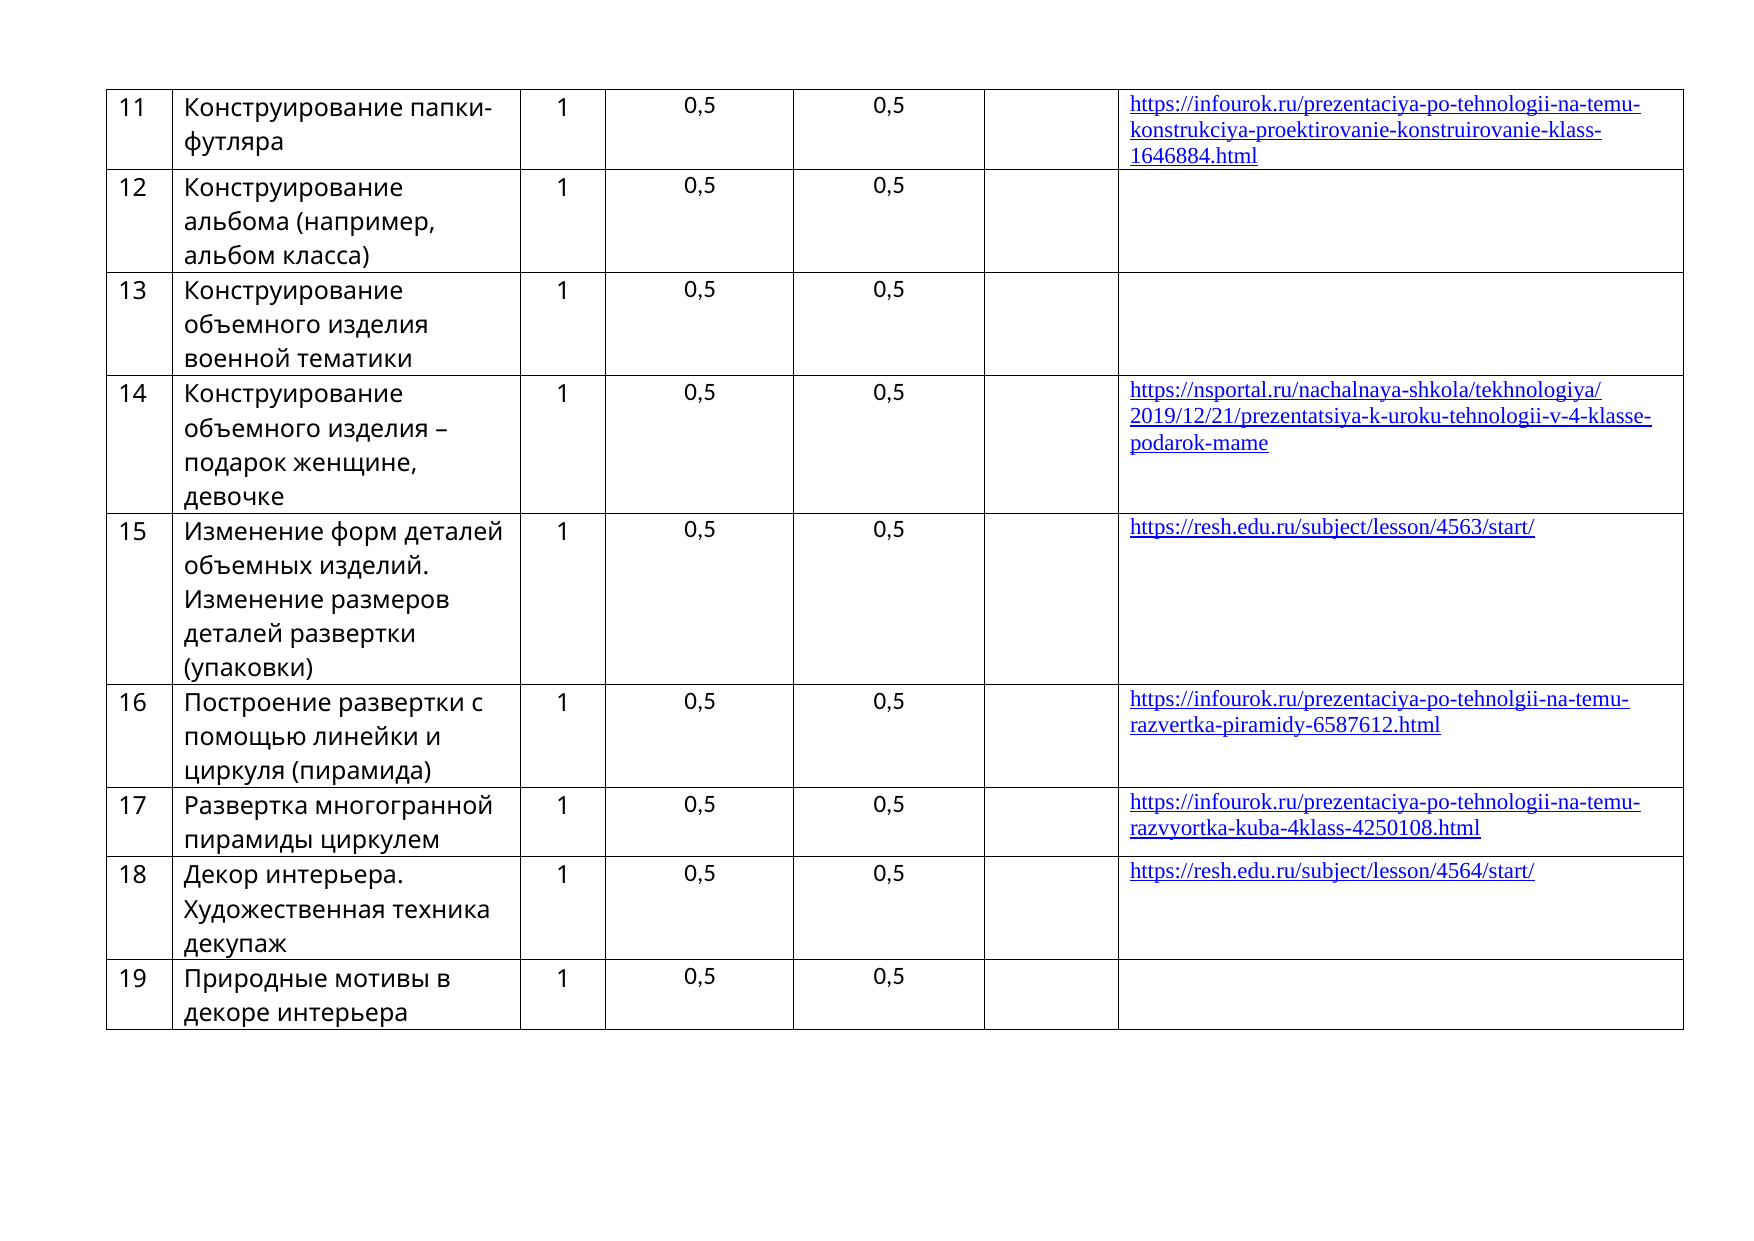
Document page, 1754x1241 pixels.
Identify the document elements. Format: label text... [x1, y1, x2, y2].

table_cell [985, 90, 1118, 169]
table_cell 0,5 [794, 685, 984, 787]
table_cell 1 [521, 376, 605, 512]
table_cell [985, 685, 1118, 787]
table_cell [985, 514, 1118, 684]
table_cell 0,5 [606, 857, 793, 959]
table_cell 1 [521, 170, 605, 272]
table_cell 1 [521, 685, 605, 787]
table_cell https://infourok.ru/prezentaciya-po-tehnolgii-na-temu-razvertka-piramidy-6587612.html [1119, 685, 1683, 787]
table_cell 0,5 [794, 857, 984, 959]
table_cell Развертка многогранной пирамиды циркулем [173, 788, 520, 856]
table_cell 0,5 [606, 685, 793, 787]
table_cell 0,5 [794, 514, 984, 684]
table_cell 0,5 [794, 960, 984, 1028]
table_cell 13 [107, 273, 172, 375]
table_cell https://nsportal.ru/nachalnaya-shkola/tekhnologiya/2019/12/21/prezentatsiya-k-uroku-tehnologii-v-4-klasse-podarok-mame [1119, 376, 1683, 512]
table_cell 18 [107, 857, 172, 959]
table_cell 0,5 [606, 273, 793, 375]
table_cell 15 [107, 514, 172, 684]
table_cell Конструирование объемного изделия военной тематики [173, 273, 520, 375]
table_cell https://infourok.ru/prezentaciya-po-tehnologii-na-temu-konstrukciya-proektirovanie-konstruirovanie-klass-1646884.html [1119, 90, 1683, 169]
table_cell 17 [107, 788, 172, 856]
table_cell [985, 788, 1118, 856]
table_cell [1119, 170, 1683, 272]
table_cell 11 [107, 90, 172, 169]
table_cell Конструирование объемного изделия – подарок женщине, девочке [173, 376, 520, 512]
table_cell [985, 376, 1118, 512]
table_cell Конструирование папки-футляра [173, 90, 520, 169]
table_cell 0,5 [606, 514, 793, 684]
table_cell 0,5 [606, 788, 793, 856]
table_cell 19 [107, 960, 172, 1028]
table_cell Декор интерьера. Художественная техника декупаж [173, 857, 520, 959]
table_cell 16 [107, 685, 172, 787]
table_cell [1119, 273, 1683, 375]
table_cell 0,5 [606, 960, 793, 1028]
table_cell 1 [521, 857, 605, 959]
table_cell 0,5 [794, 376, 984, 512]
table_cell 0,5 [606, 90, 793, 169]
table_cell [985, 960, 1118, 1028]
table_cell Природные мотивы в декоре интерьера [173, 960, 520, 1028]
table_cell [985, 857, 1118, 959]
table_cell 1 [521, 788, 605, 856]
table_cell 14 [107, 376, 172, 512]
table_cell 12 [107, 170, 172, 272]
table_cell Построение развертки с помощью линейки и циркуля (пирамида) [173, 685, 520, 787]
table_cell Изменение форм деталей объемных изделий. Изменение размеров деталей развертки (упаковки) [173, 514, 520, 684]
table_cell 1 [521, 960, 605, 1028]
table_cell 0,5 [794, 273, 984, 375]
table_cell 0,5 [794, 90, 984, 169]
table_cell https://resh.edu.ru/subject/lesson/4563/start/ [1119, 514, 1683, 684]
table_cell 0,5 [794, 170, 984, 272]
table_cell [985, 273, 1118, 375]
table_cell https://resh.edu.ru/subject/lesson/4564/start/ [1119, 857, 1683, 959]
table_cell https://infourok.ru/prezentaciya-po-tehnologii-na-temu-razvyortka-kuba-4klass-4250108.html [1119, 788, 1683, 856]
table_cell 0,5 [794, 788, 984, 856]
table_cell 0,5 [606, 170, 793, 272]
table_cell 0,5 [606, 376, 793, 512]
table_cell Конструирование альбома (например, альбом класса) [173, 170, 520, 272]
table_cell 1 [521, 273, 605, 375]
table_cell [1119, 960, 1683, 1028]
table_cell [985, 170, 1118, 272]
table_cell 1 [521, 90, 605, 169]
table_cell 1 [521, 514, 605, 684]
